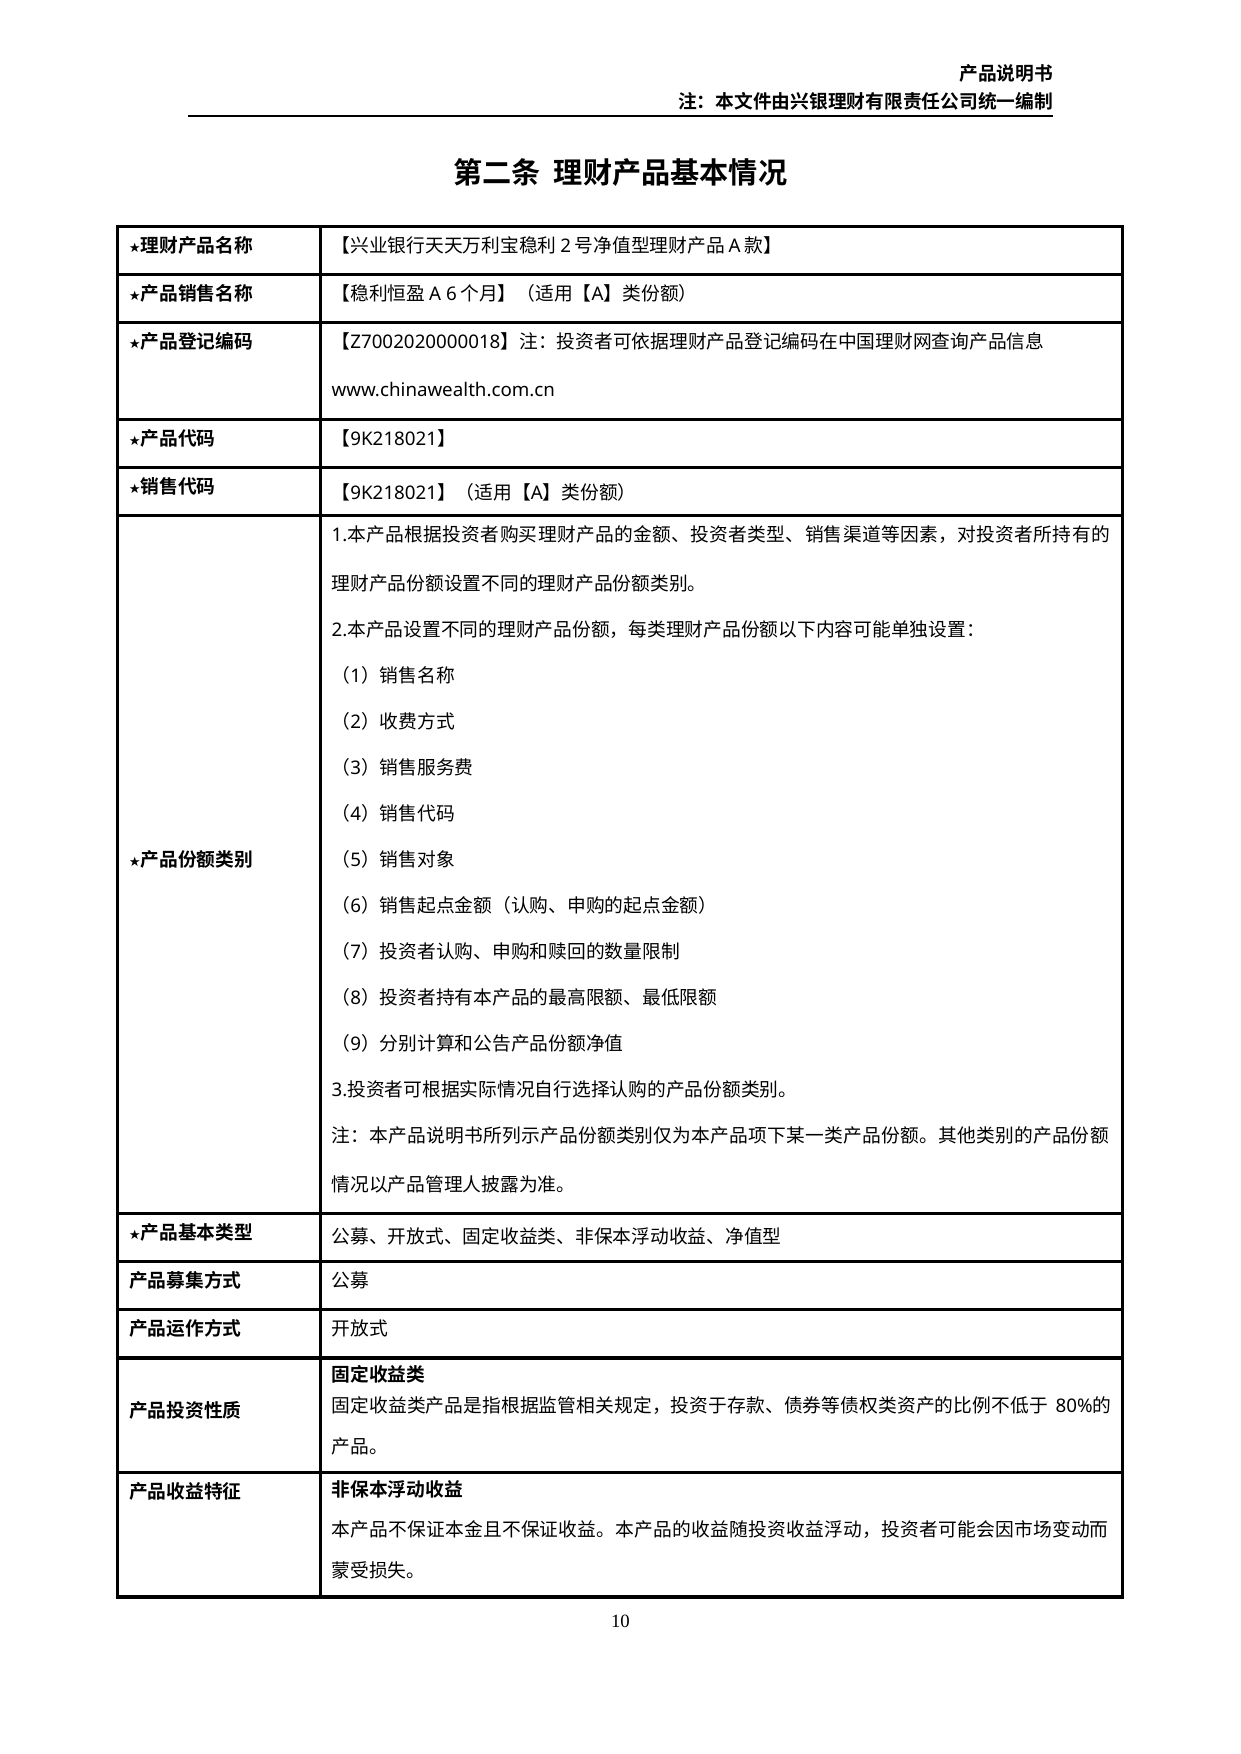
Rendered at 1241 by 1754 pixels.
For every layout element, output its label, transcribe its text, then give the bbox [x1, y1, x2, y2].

table_cell 产品运作方式 [119, 1311, 319, 1356]
table_cell 公募、开放式、固定收益类、非保本浮动收益、净值型 [322, 1215, 1121, 1260]
table_cell ★产品销售名称 [119, 276, 319, 321]
table_cell ★产品份额类别 [119, 517, 319, 1212]
subtitle 第二条 理财产品基本情况 [187, 138, 1053, 203]
table_cell 【稳利恒盈A 6个月】（适用【A】类份额） [322, 276, 1121, 321]
table_cell 【9K218021】（适用【A】类份额） [322, 469, 1121, 514]
table_cell 公募 [322, 1263, 1121, 1308]
table_cell 开放式 [322, 1311, 1121, 1356]
table_cell ★销售代码 [119, 469, 319, 514]
table_cell 固定收益类 固定收益类产品是指根据监管相关规定，投资于存款、债券等债权类资产的比例不低于80%的产品。 [322, 1360, 1121, 1471]
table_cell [322, 1474, 1121, 1595]
table_header ★理财产品名称 [119, 228, 319, 273]
table_cell ★产品基本类型 [119, 1215, 319, 1260]
table_cell 产品收益特征 [119, 1474, 319, 1595]
table_cell 1.本产品根据投资者购买理财产品的金额、投资者类型、销售渠道等因素，对投资者所持有的理财产品份额设置不同的理财产品份额类别。 2.本产品设置不同的理财产品份额，每类理财产品份额以下内容可能单独设置： （1）销售名称 （2）收费方式 （3）销售服务费 （4）销售代码 （5）销售对象 （6）销售起点金额（认购、申购的起点金额） （7）投资者认购、申购和赎回的数量限制 （8）投资者持有本产品的最高限额、最低限额 （9）分别计算和公告产品份额净值 3.投资者可根据实际情况自行选择认购的产品份额类别。 注：本产品说明书所列示产品份额类别仅为本产品项下某一类产品份额。其他类别的产品份额情况以产品管理人披露为准。 [322, 517, 1121, 1212]
table_cell 【Z7002020000018】注：投资者可依据理财产品登记编码在中国理财网查询产品信息www.chinawealth.com.cn [322, 324, 1121, 418]
table_cell ★产品登记编码 [119, 324, 319, 418]
table_cell 产品投资性质 [119, 1360, 319, 1471]
table_cell ★产品代码 [119, 421, 319, 466]
table_cell 产品募集方式 [119, 1263, 319, 1308]
table_cell 【9K218021】 [322, 421, 1121, 466]
table_header 【兴业银行天天万利宝稳利2号净值型理财产品A款】 [322, 228, 1121, 273]
